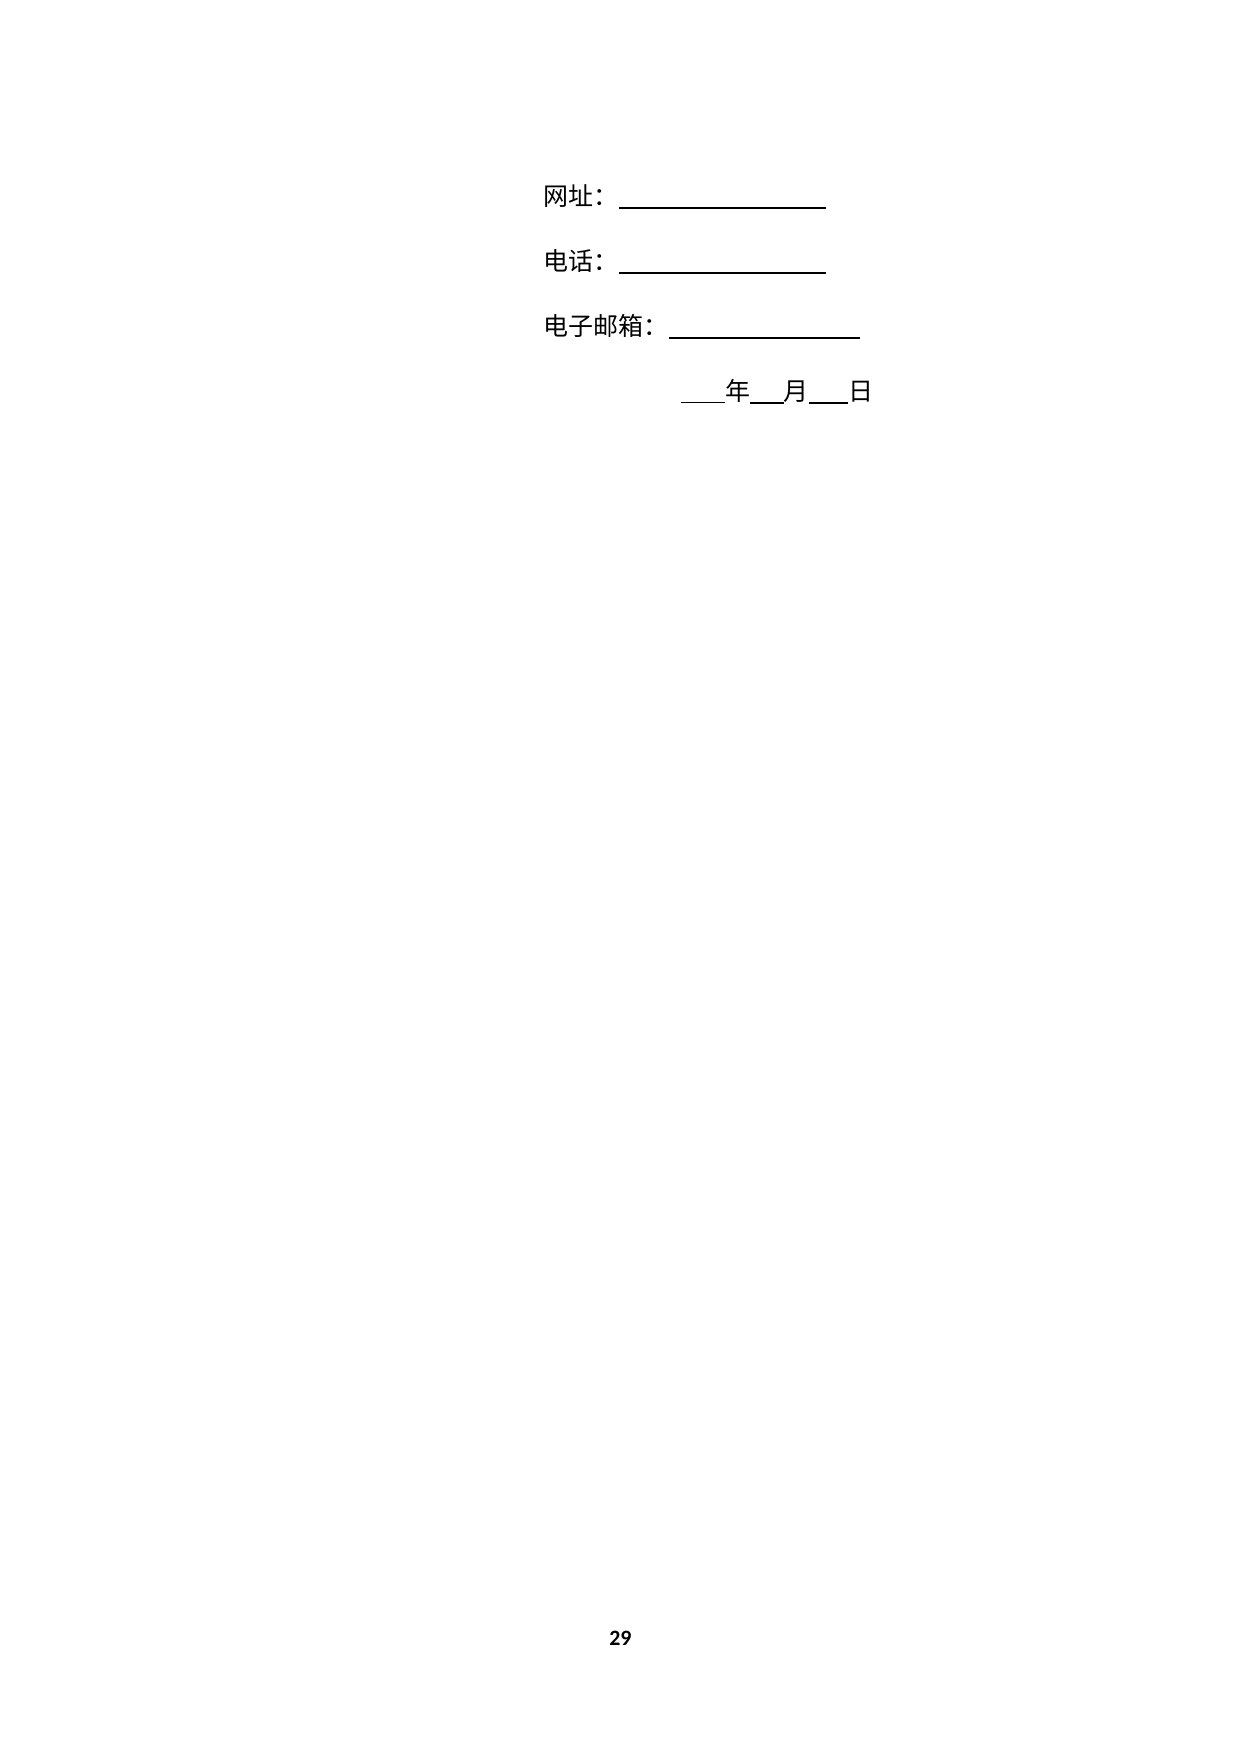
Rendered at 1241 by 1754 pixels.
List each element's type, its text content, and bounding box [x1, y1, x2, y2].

text 电话： [187, 227, 1053, 292]
text 电子邮箱： [187, 292, 1053, 357]
text 年 月 日 [187, 357, 1053, 422]
text 网址： [187, 162, 1053, 227]
